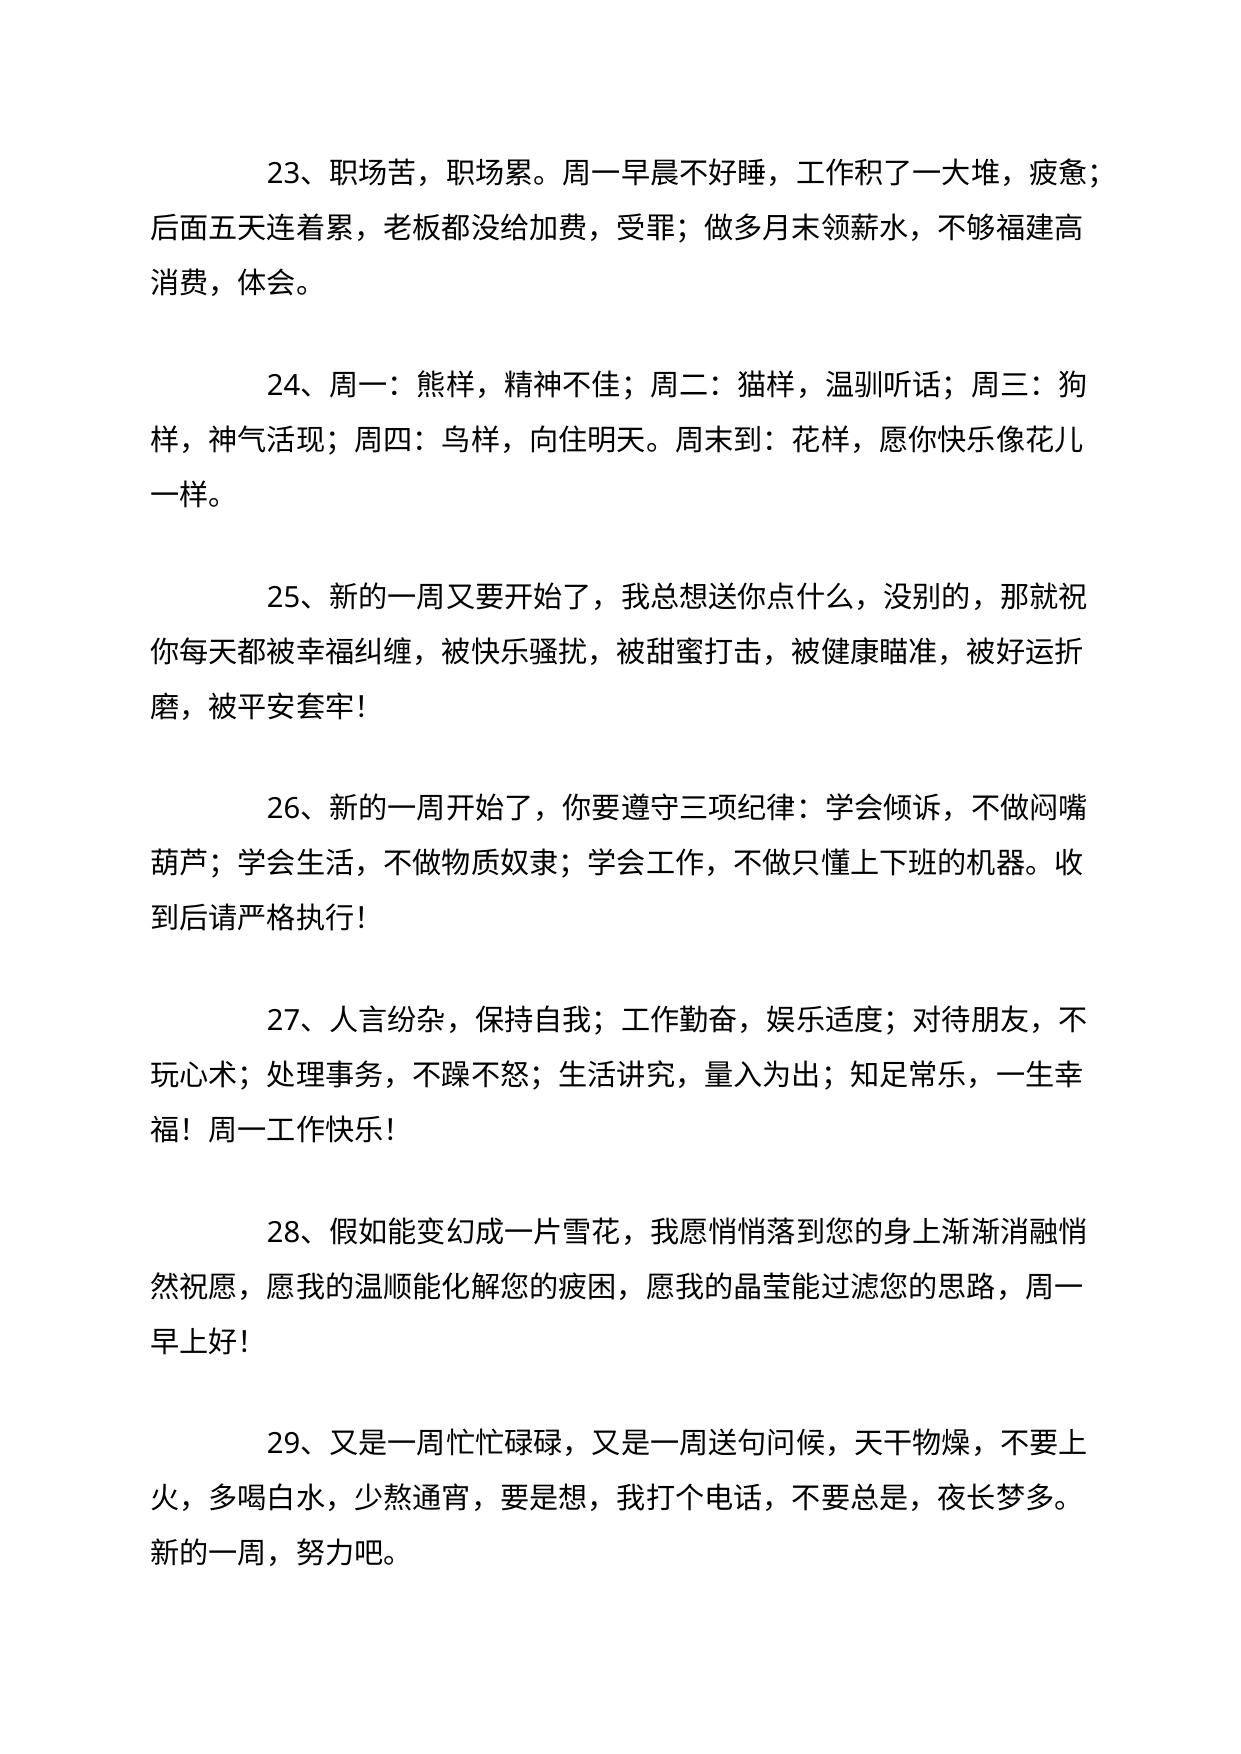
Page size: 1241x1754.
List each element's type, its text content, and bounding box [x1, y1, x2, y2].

text 23、职场苦，职场累。周一早晨不好睡，工作积了一大堆，疲惫；后面五天连着累，老板都没给加费，受罪；做多月末领薪水，不够福建高消费，体会。 [150, 150, 1090, 302]
text 27、人言纷杂，保持自我；工作勤奋，娱乐适度；对待朋友，不玩心术；处理事务，不躁不怒；生活讲究，量入为出；知足常乐，一生幸福！周一工作快乐！ [150, 997, 1090, 1149]
text 28、假如能变幻成一片雪花，我愿悄悄落到您的身上渐渐消融悄然祝愿，愿我的温顺能化解您的疲困，愿我的晶莹能过滤您的思路，周一早上好！ [150, 1208, 1090, 1361]
text 29、又是一周忙忙碌碌，又是一周送句问候，天干物燥，不要上火，多喝白水，少熬通宵，要是想，我打个电话，不要总是，夜长梦多。新的一周，努力吧。 [150, 1420, 1090, 1572]
text 24、周一：熊样，精神不佳；周二：猫样，温驯听话；周三：狗样，神气活现；周四：鸟样，向住明天。周末到：花样，愿你快乐像花儿一样。 [150, 362, 1090, 514]
text 25、新的一周又要开始了，我总想送你点什么，没别的，那就祝你每天都被幸福纠缠，被快乐骚扰，被甜蜜打击，被健康瞄准，被好运折磨，被平安套牢！ [150, 573, 1090, 726]
text 26、新的一周开始了，你要遵守三项纪律：学会倾诉，不做闷嘴葫芦；学会生活，不做物质奴隶；学会工作，不做只懂上下班的机器。收到后请严格执行！ [150, 785, 1090, 937]
